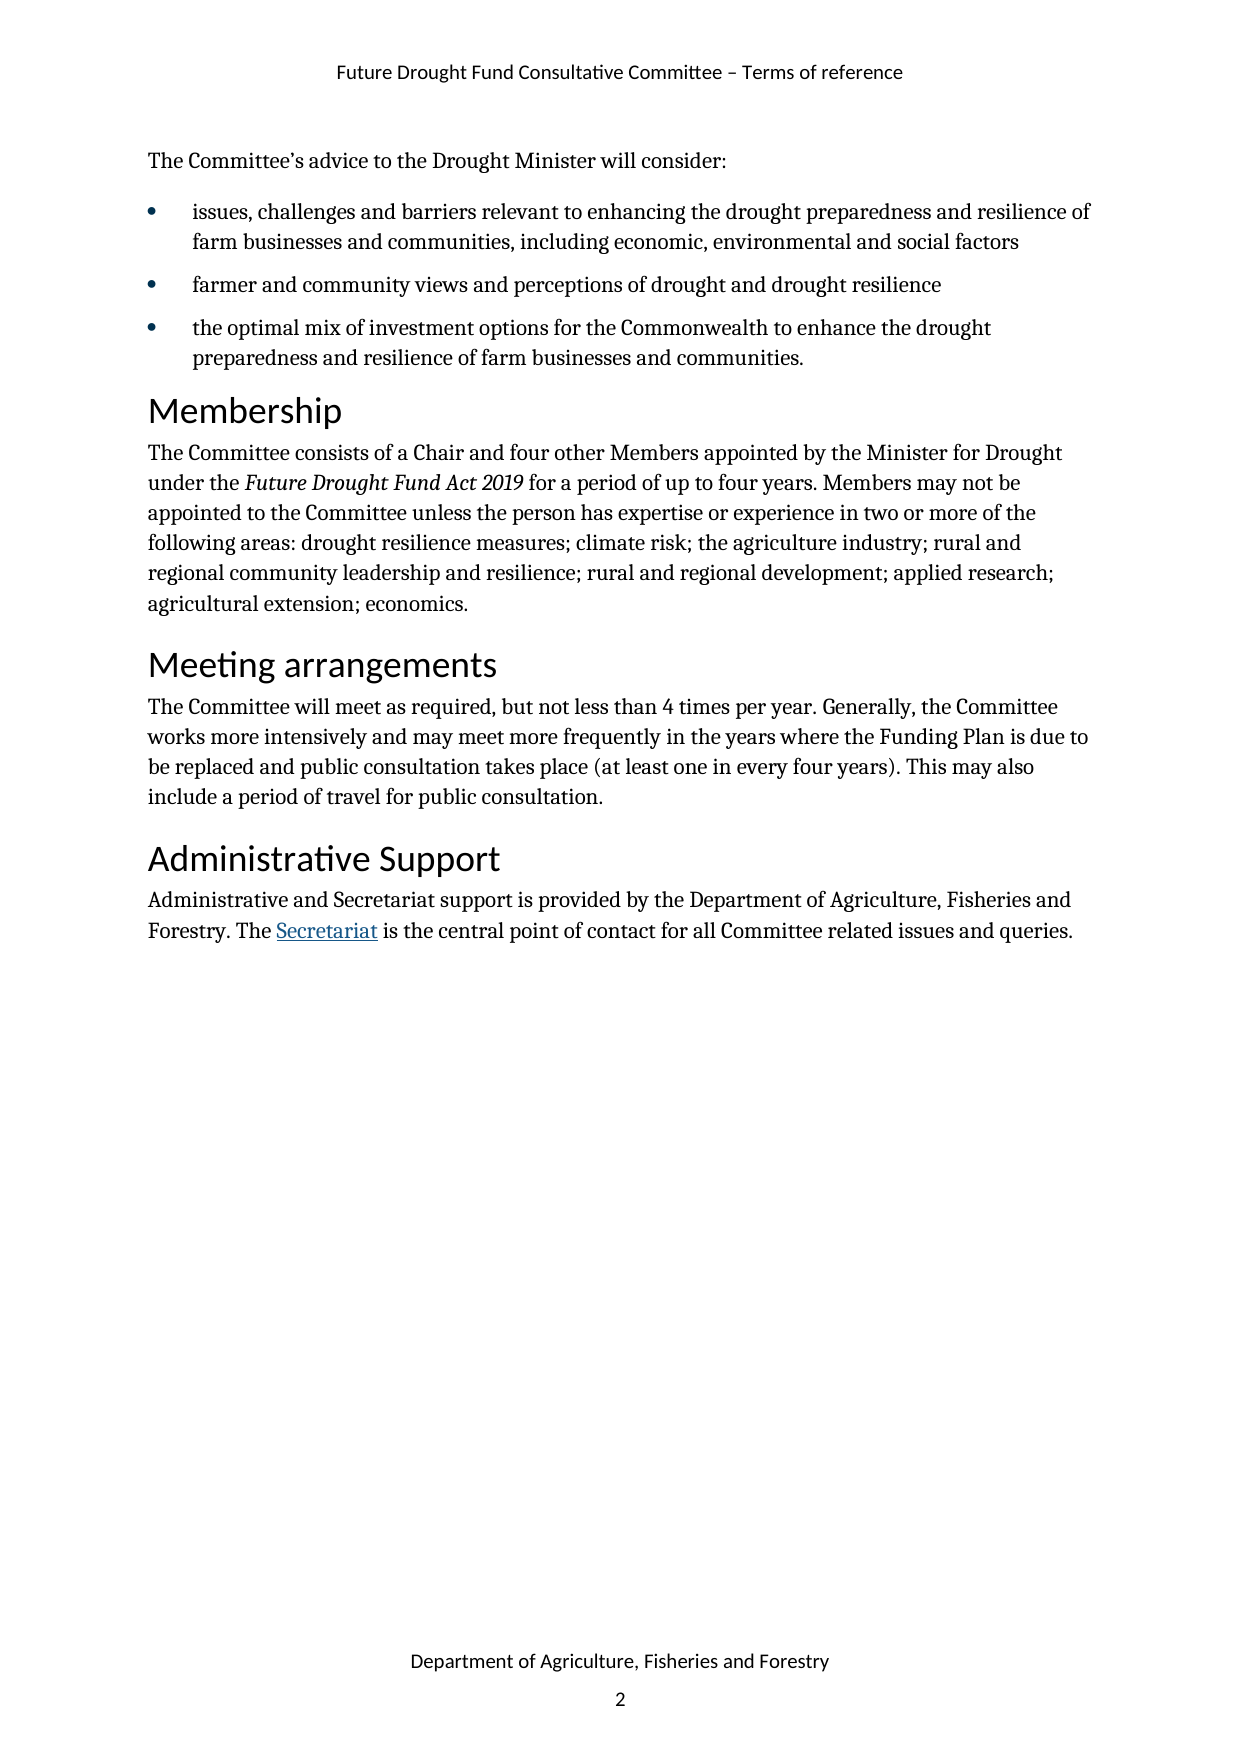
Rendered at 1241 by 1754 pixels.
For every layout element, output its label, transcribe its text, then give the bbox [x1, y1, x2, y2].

text The Committee’s advice to the Drought Minister will consider: [148, 148, 1092, 174]
list issues, challenges and barriers relevant to enhancing the drought preparedness and resilience of farm businesses and communities, including economic, environmental and social factors [148, 199, 1092, 255]
list the optimal mix of investment options for the Commonwealth to enhance the drought preparedness and resilience of farm businesses and communities. [148, 314, 1092, 371]
text The Committee will meet as required, but not less than 4 times per year. Generally, the Committee works more intensively and may meet more frequently in the years where the Funding Plan is due to be replaced and public consultation takes place (at least one in every four years). This may also include a period of travel for public consultation. [148, 693, 1092, 811]
subtitle Administrative Support [148, 835, 1092, 881]
list farmer and community views and perceptions of drought and drought resilience [148, 272, 1092, 298]
subtitle Membership [148, 387, 1092, 433]
text Administrative and Secretariat support is provided by the Department of Agriculture, Fisheries and Forestry. The Secretariat is the central point of contact for all Committee related issues and queries. [148, 887, 1092, 944]
subtitle Meeting arrangements [148, 641, 1092, 687]
text The Committee consists of a Chair and four other Members appointed by the Minister for Drought under the Future Drought Fund Act 2019 for a period of up to four years. Members may not be appointed to the Committee unless the person has expertise or experience in two or more of the following areas: drought resilience measures; climate risk; the agriculture industry; rural and regional community leadership and resilience; rural and regional development; applied research; agricultural extension; economics. [148, 439, 1092, 617]
